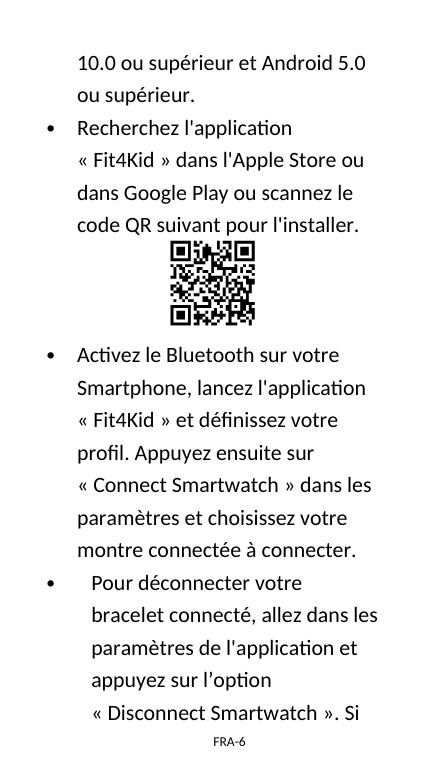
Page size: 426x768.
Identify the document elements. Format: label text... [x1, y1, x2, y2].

list Recherchez l'application « Fit4Kid » dans l'Apple Store ou dans Google Play ou scannez le code QR suivant pour l'installer. [47, 111, 378, 241]
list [47, 46, 378, 111]
picture [169, 240, 256, 326]
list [47, 566, 378, 728]
list Activez le Bluetooth sur votre Smartphone, lancez l'application « Fit4Kid » et définissez votre profil. Appuyez ensuite sur « Connect Smartwatch » dans les paramètres et choisissez votre montre connectée à connecter. [47, 338, 378, 566]
